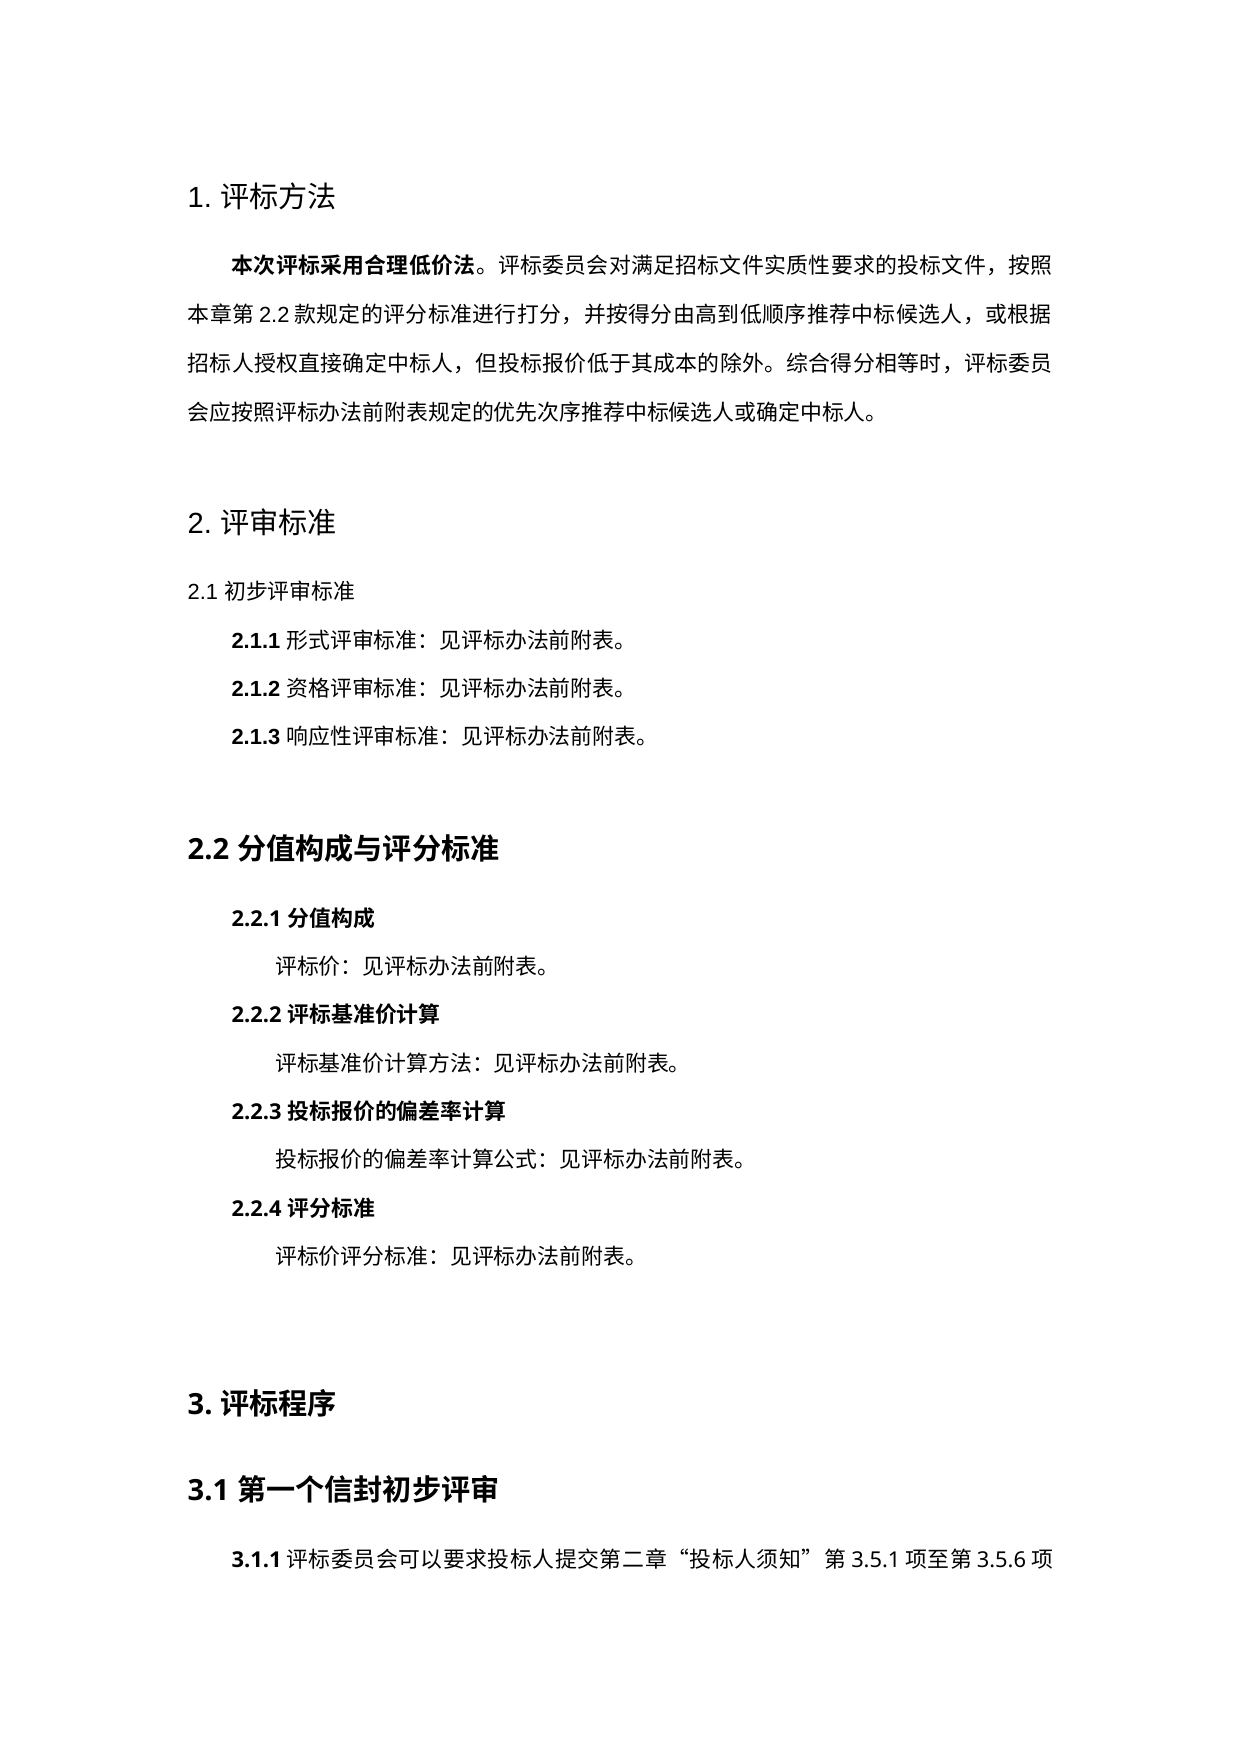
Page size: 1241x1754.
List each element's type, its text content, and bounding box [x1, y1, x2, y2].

text 评标基准价计算方法：见评标办法前附表。 [187, 1045, 1053, 1078]
text 2.1.2 资格评审标准：见评标办法前附表。 [187, 671, 1053, 703]
text 2.1 初步评审标准 [187, 574, 1053, 606]
text 本次评标采用合理低价法。评标委员会对满足招标文件实质性要求的投标文件，按照本章第2.2款规定的评分标准进行打分，并按得分由高到低顺序推荐中标候选人，或根据招标人授权直接确定中标人，但投标报价低于其成本的除外。综合得分相等时，评标委员会应按照评标办法前附表规定的优先次序推荐中标候选人或确定中标人。 [187, 248, 1053, 427]
text 投标报价的偏差率计算公式：见评标办法前附表。 [187, 1142, 1053, 1174]
text 1. 评标方法 [187, 162, 1053, 227]
text 2.2.1 分值构成 [187, 900, 1053, 933]
text 3. 评标程序 [187, 1369, 1053, 1434]
text 2.2.2 评标基准价计算 [187, 997, 1053, 1029]
text 2.1.1 形式评审标准：见评标办法前附表。 [187, 622, 1053, 655]
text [187, 1541, 1053, 1574]
text 3.1 第一个信封初步评审 [187, 1455, 1053, 1520]
text 2. 评审标准 [187, 488, 1053, 553]
text 2.2 分值构成与评分标准 [187, 814, 1053, 879]
text 2.1.3 响应性评审标准：见评标办法前附表。 [187, 719, 1053, 751]
text 2.2.4 评分标准 [187, 1190, 1053, 1223]
text 评标价评分标准：见评标办法前附表。 [187, 1239, 1053, 1271]
text 2.2.3 投标报价的偏差率计算 [187, 1094, 1053, 1126]
text 评标价：见评标办法前附表。 [187, 949, 1053, 981]
